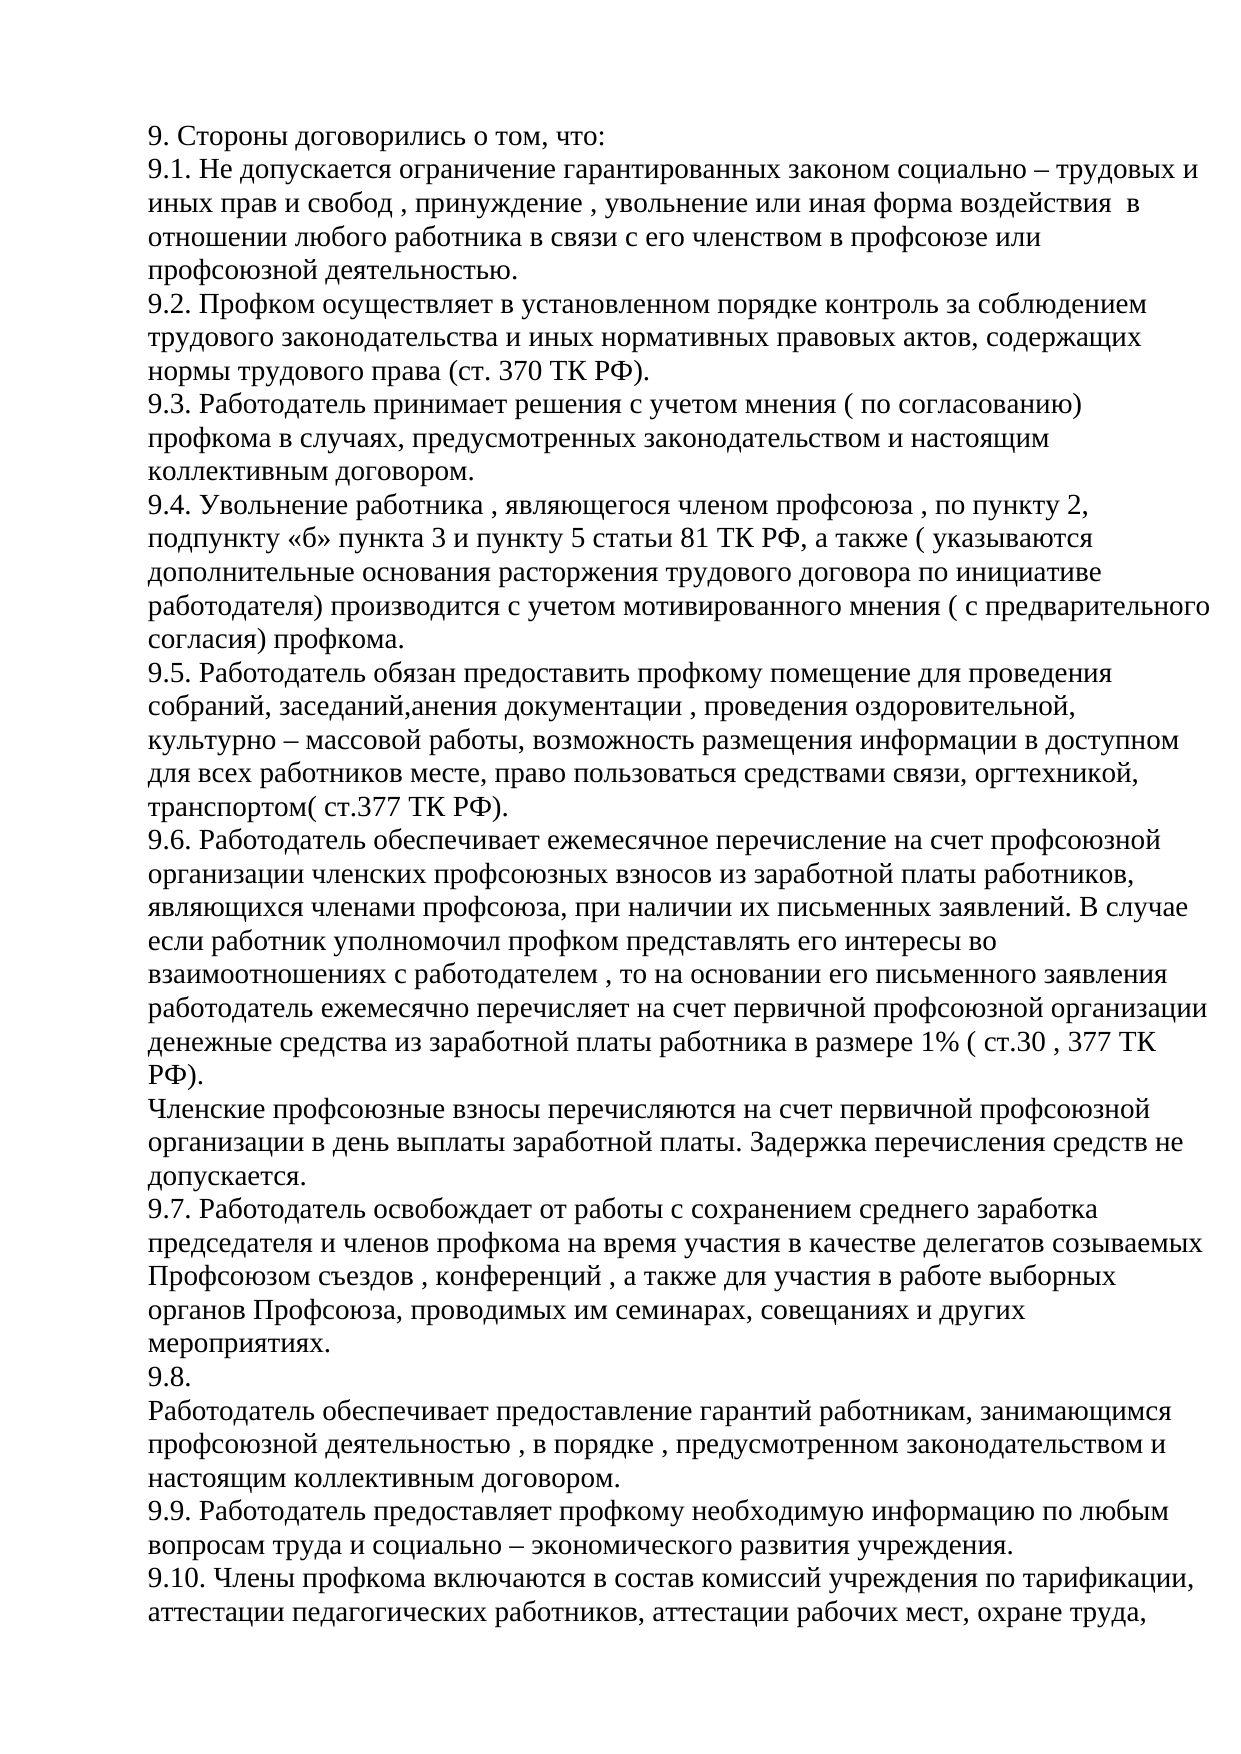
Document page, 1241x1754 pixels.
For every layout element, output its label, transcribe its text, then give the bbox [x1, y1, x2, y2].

text 9.2. Профком осуществляет в установленном порядке контроль за соблюдением трудового законодательства и иных нормативных правовых актов, содержащих нормы трудового права (ст. 370 ТК РФ). [148, 286, 1211, 386]
text 9.1. Не допускается ограничение гарантированных законом социально – трудовых и иных прав и свобод , принуждение , увольнение или иная форма воздействия в отношении любого работника в связи с его членством в профсоюзе или профсоюзной деятельностью. [148, 152, 1211, 286]
text 9.6. Работодатель обеспечивает ежемесячное перечисление на счет профсоюзной организации членских профсоюзных взносов из заработной платы работников, являющихся членами профсоюза, при наличии их письменных заявлений. В случае если работник уполномочил профком представлять его интересы во взаимоотношениях с работодателем , то на основании его письменного заявления работодатель ежемесячно перечисляет на счет первичной профсоюзной организации денежные средства из заработной платы работника в размере 1% ( ст.30 , 377 ТК РФ). [148, 822, 1211, 1091]
text 9.9. Работодатель предоставляет профкому необходимую информацию по любым вопросам труда и социально – экономического развития учреждения. [148, 1493, 1211, 1560]
text 9. Стороны договорились о том, что: [148, 118, 1211, 152]
text 9.5. Работодатель обязан предоставить профкому помещение для проведения собраний, заседаний,анения документации , проведения оздоровительной, культурно – массовой работы, возможность размещения информации в доступном для всех работников месте, право пользоваться средствами связи, оргтехникой, транспортом( ст.377 ТК РФ). [148, 655, 1211, 822]
text 9.8. [148, 1359, 1211, 1393]
text 9.7. Работодатель освобождает от работы с сохранением среднего заработка председателя и членов профкома на время участия в качестве делегатов созываемых Профсоюзом съездов , конференций , а также для участия в работе выборных органов Профсоюза, проводимых им семинарах, совещаниях и других мероприятиях. [148, 1191, 1211, 1359]
text Членские профсоюзные взносы перечисляются на счет первичной профсоюзной организации в день выплаты заработной платы. Задержка перечисления средств не допускается. [148, 1091, 1211, 1191]
text Работодатель обеспечивает предоставление гарантий работникам, занимающимся профсоюзной деятельностью , в порядке , предусмотренном законодательством и настоящим коллективным договором. [148, 1393, 1211, 1493]
text 9.4. Увольнение работника , являющегося членом профсоюза , по пункту 2, подпункту «б» пункта 3 и пункту 5 статьи 81 ТК РФ, а также ( указываются дополнительные основания расторжения трудового договора по инициативе работодателя) производится с учетом мотивированного мнения ( с предварительного согласия) профкома. [148, 487, 1211, 655]
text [148, 1560, 1211, 1627]
text 9.3. Работодатель принимает решения с учетом мнения ( по согласованию) профкома в случаях, предусмотренных законодательством и настоящим коллективным договором. [148, 386, 1211, 487]
